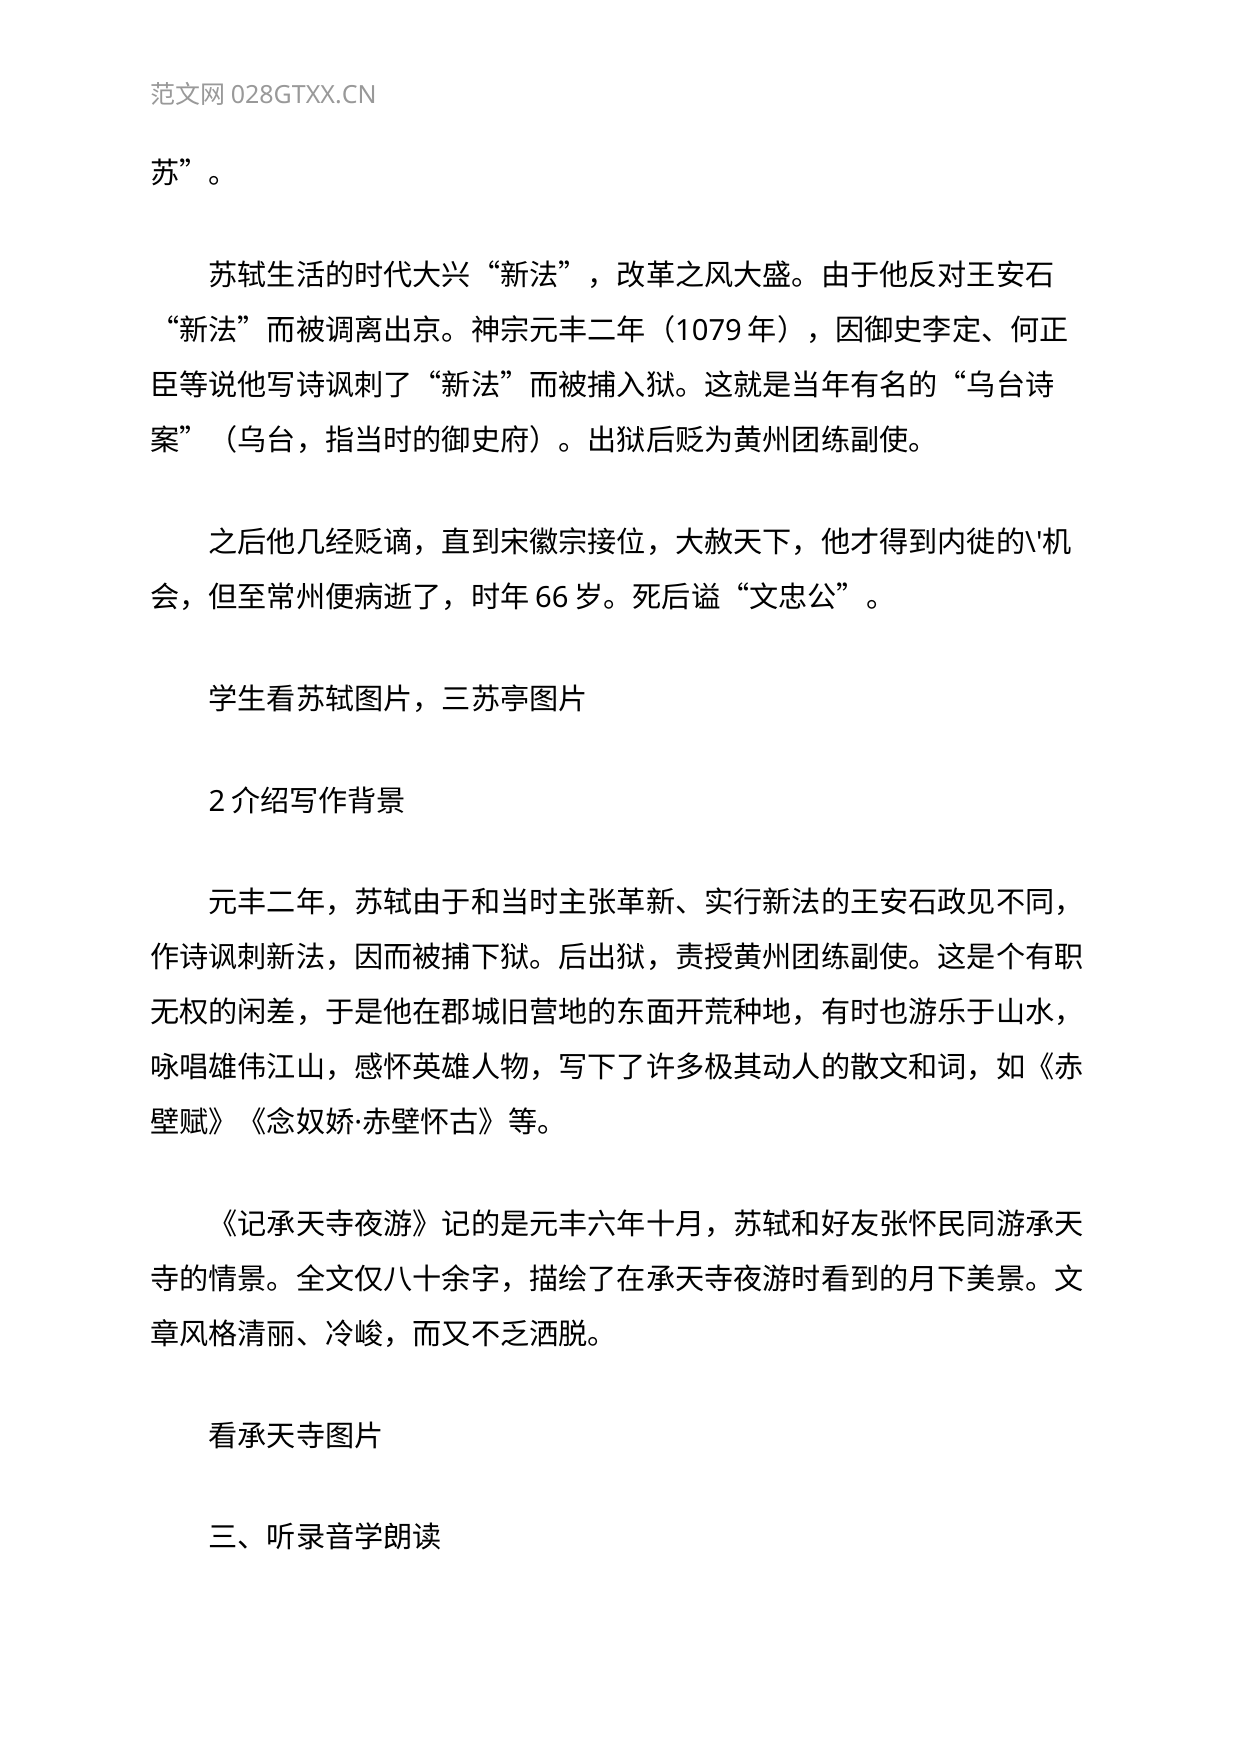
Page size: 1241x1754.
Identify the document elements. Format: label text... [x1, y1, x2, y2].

text 2介绍写作背景 [150, 777, 1090, 819]
text 元丰二年，苏轼由于和当时主张革新、实行新法的王安石政见不同，作诗讽刺新法，因而被捕下狱。后出狱，责授黄州团练副使。这是个有职无权的闲差，于是他在郡城旧营地的东面开荒种地，有时也游乐于山水，咏唱雄伟江山，感怀英雄人物，写下了许多极其动人的散文和词，如《赤壁赋》《念奴娇·赤壁怀古》等。 [150, 879, 1090, 1141]
text 学生看苏轼图片，三苏亭图片 [150, 675, 1090, 718]
text 看承天寺图片 [150, 1412, 1090, 1454]
text 三、听录音学朗读 [150, 1514, 1090, 1556]
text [150, 150, 1090, 192]
text 《记承天寺夜游》记的是元丰六年十月，苏轼和好友张怀民同游承天寺的情景。全文仅八十余字，描绘了在承天寺夜游时看到的月下美景。文章风格清丽、冷峻，而又不乏洒脱。 [150, 1201, 1090, 1353]
text 苏轼生活的时代大兴“新法”，改革之风大盛。由于他反对王安石“新法”而被调离出京。神宗元丰二年（1079年），因御史李定、何正臣等说他写诗讽刺了“新法”而被捕入狱。这就是当年有名的“乌台诗案”（乌台，指当时的御史府）。出狱后贬为黄州团练副使。 [150, 252, 1090, 459]
text 之后他几经贬谪，直到宋徽宗接位，大赦天下，他才得到内徙的\'机会，但至常州便病逝了，时年66岁。死后谥“文忠公”。 [150, 518, 1090, 616]
